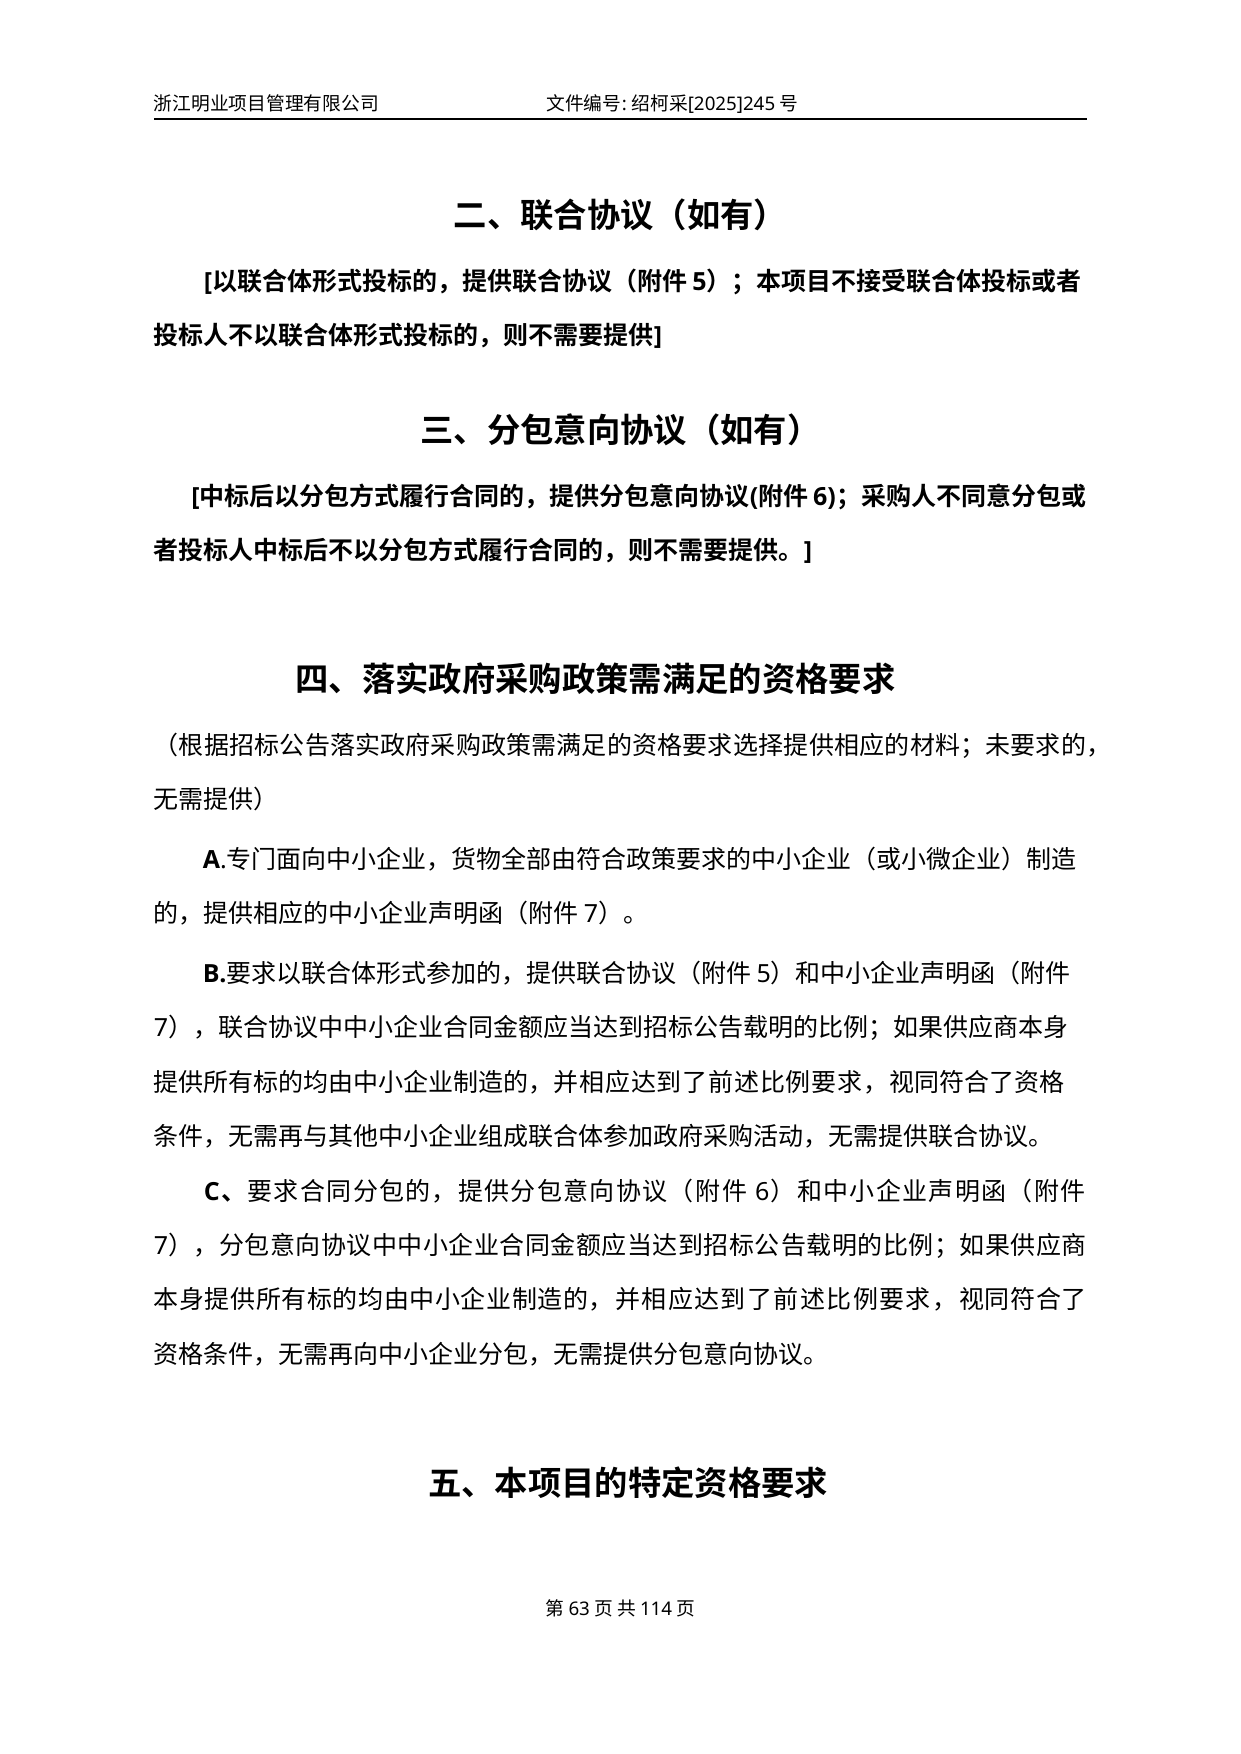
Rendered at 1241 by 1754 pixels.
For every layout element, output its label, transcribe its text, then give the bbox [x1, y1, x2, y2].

text C、要求合同分包的，提供分包意向协议（附件6）和中小企业声明函（附件7），分包意向协议中中小企业合同金额应当达到招标公告载明的比例；如果供应商本身提供所有标的均由中小企业制造的，并相应达到了前述比例要求，视同符合了资格条件，无需再向中小企业分包，无需提供分包意向协议。 [153, 1171, 1087, 1370]
text [中标后以分包方式履行合同的，提供分包意向协议(附件6)；采购人不同意分包或者投标人中标后不以分包方式履行合同的，则不需要提供。] [153, 476, 1087, 567]
text 三、分包意向协议（如有） [153, 404, 1087, 452]
text B.要求以联合体形式参加的，提供联合协议（附件5）和中小企业声明函（附件7），联合协议中中小企业合同金额应当达到招标公告载明的比例；如果供应商本身提供所有标的均由中小企业制造的，并相应达到了前述比例要求，视同符合了资格条件，无需再与其他中小企业组成联合体参加政府采购活动，无需提供联合协议。 [153, 953, 1087, 1153]
text （根据招标公告落实政府采购政策需满足的资格要求选择提供相应的材料；未要求的，无需提供） [153, 726, 1087, 816]
text 二、联合协议（如有） [153, 189, 1087, 237]
text 四、落实政府采购政策需满足的资格要求 [153, 653, 1037, 701]
text 五、本项目的特定资格要求 [169, 1457, 1087, 1505]
text A.专门面向中小企业，货物全部由符合政策要求的中小企业（或小微企业）制造的，提供相应的中小企业声明函（附件7）。 [153, 839, 1087, 930]
text [以联合体形式投标的，提供联合协议（附件5）；本项目不接受联合体投标或者投标人不以联合体形式投标的，则不需要提供] [153, 261, 1087, 352]
